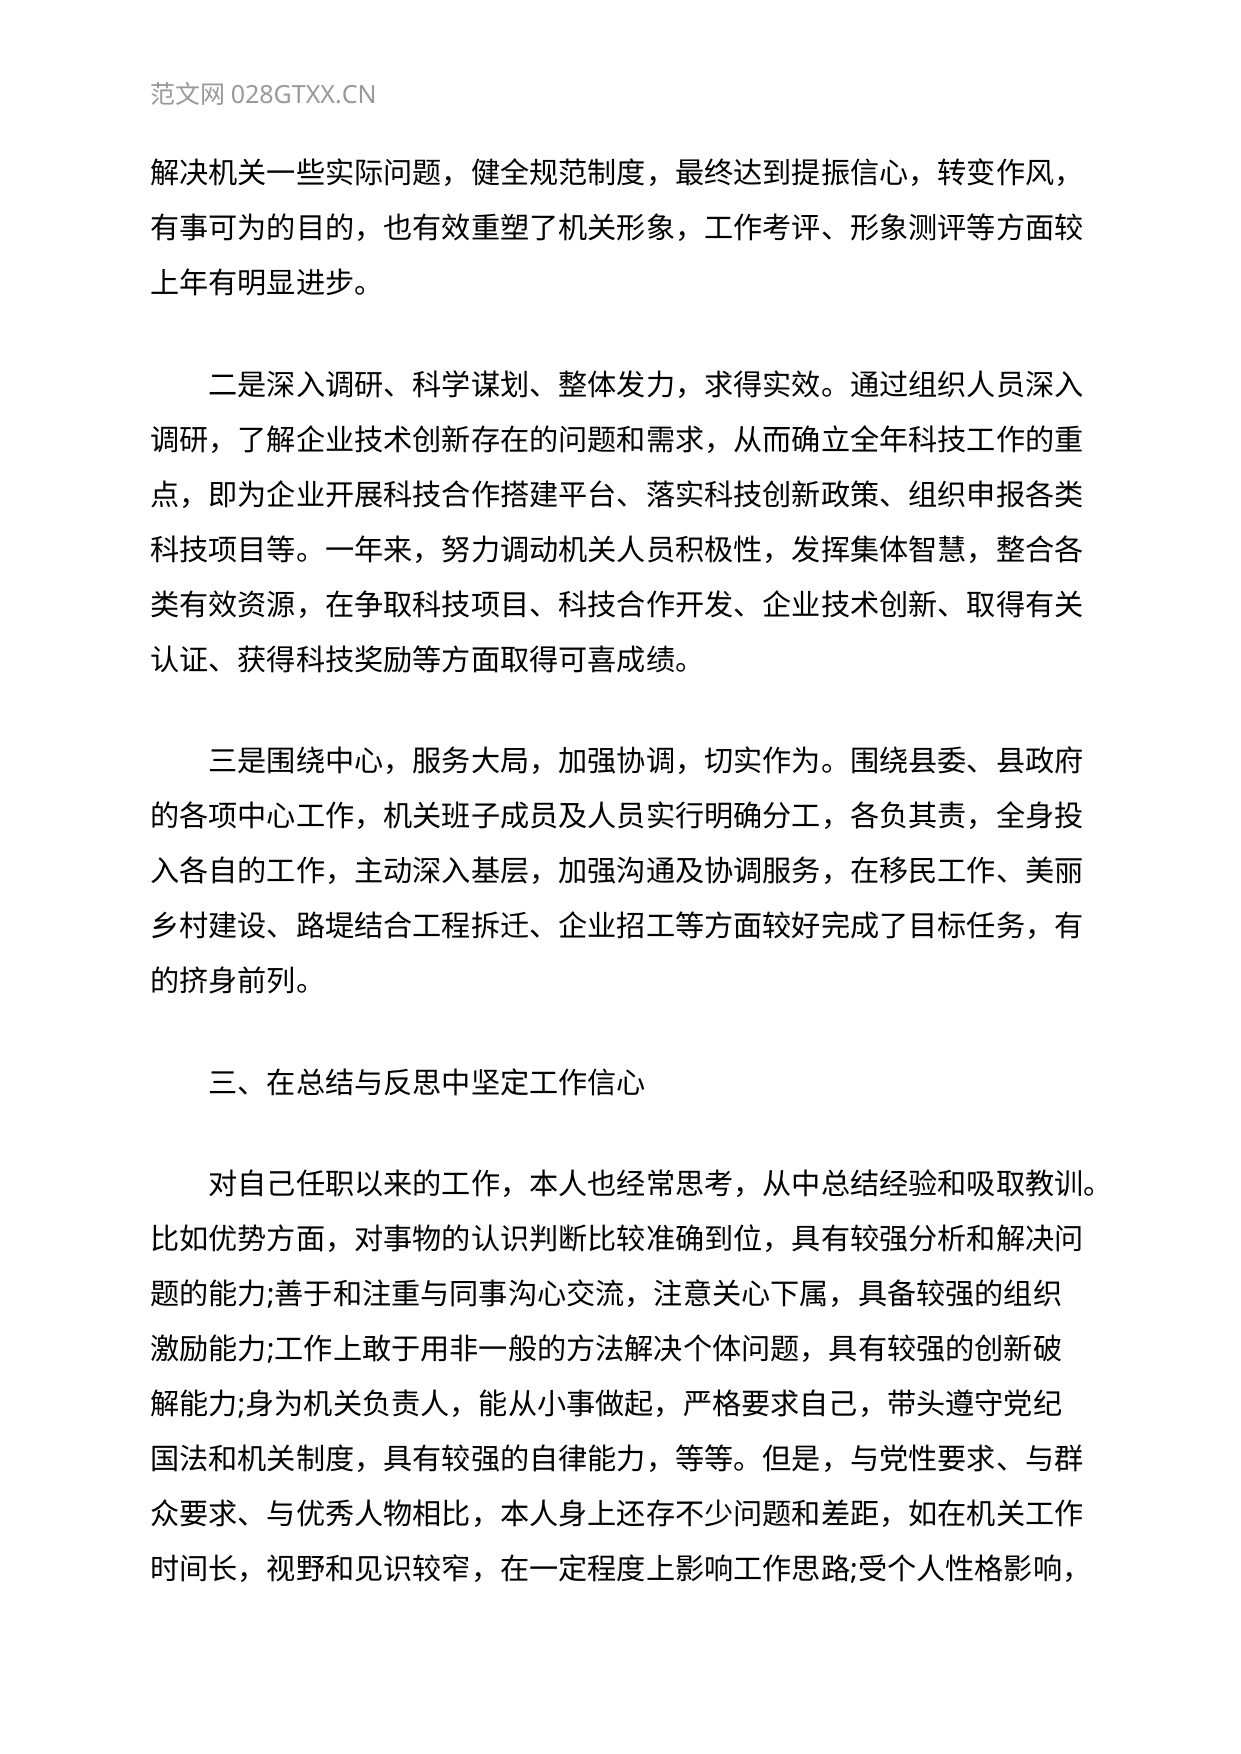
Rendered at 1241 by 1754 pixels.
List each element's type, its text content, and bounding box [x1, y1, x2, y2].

text 二是深入调研、科学谋划、整体发力，求得实效。通过组织人员深入调研，了解企业技术创新存在的问题和需求，从而确立全年科技工作的重点，即为企业开展科技合作搭建平台、落实科技创新政策、组织申报各类科技项目等。一年来，努力调动机关人员积极性，发挥集体智慧，整合各类有效资源，在争取科技项目、科技合作开发、企业技术创新、取得有关认证、获得科技奖励等方面取得可喜成绩。 [150, 362, 1090, 678]
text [150, 1161, 1090, 1588]
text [150, 150, 1090, 302]
text 三、在总结与反思中坚定工作信心 [150, 1059, 1090, 1101]
text 三是围绕中心，服务大局，加强协调，切实作为。围绕县委、县政府的各项中心工作，机关班子成员及人员实行明确分工，各负其责，全身投入各自的工作，主动深入基层，加强沟通及协调服务，在移民工作、美丽乡村建设、路堤结合工程拆迁、企业招工等方面较好完成了目标任务，有的挤身前列。 [150, 738, 1090, 1000]
